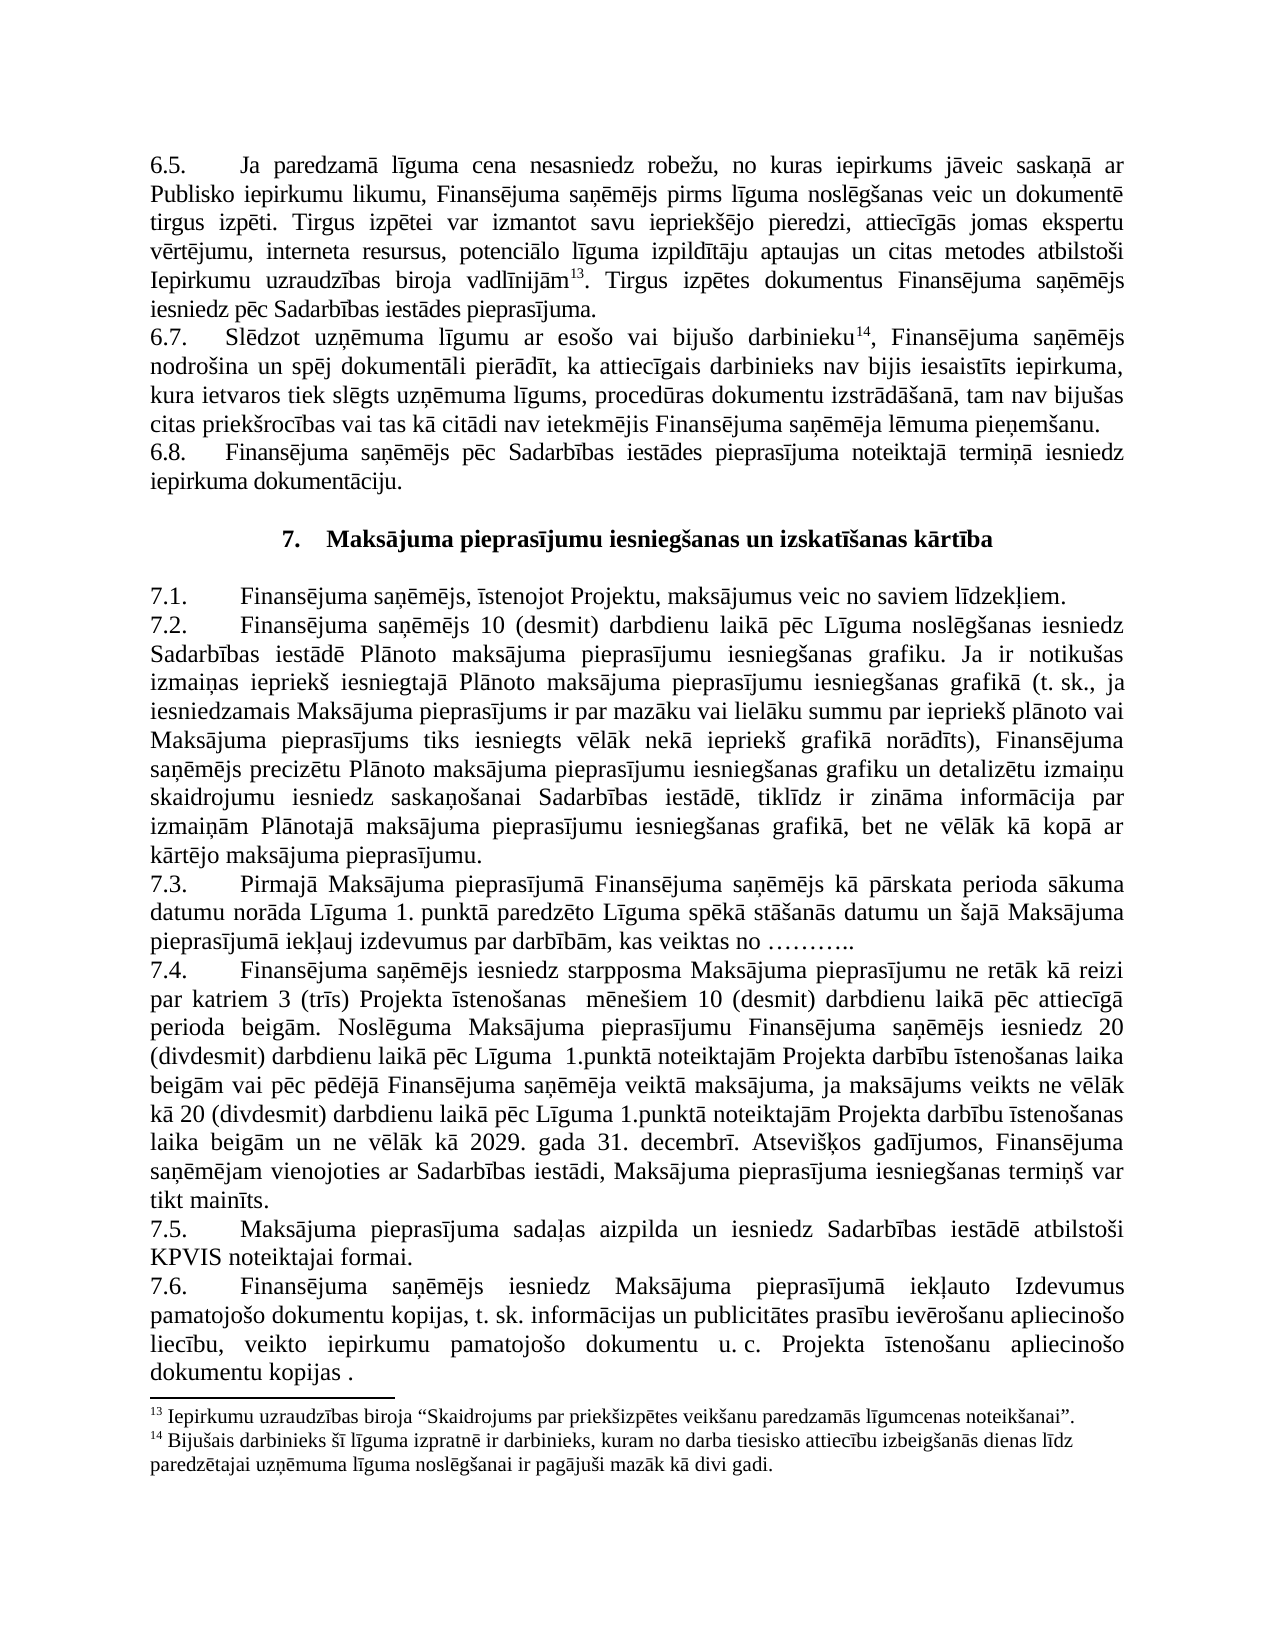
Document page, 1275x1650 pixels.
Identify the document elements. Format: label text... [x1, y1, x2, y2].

list Maksājuma pieprasījuma sadaļas aizpilda un iesniedz Sadarbības iestādē atbilstoši KPVIS noteiktajai formai. [150, 1214, 1125, 1271]
list Finansējuma saņēmējs, īstenojot Projektu, maksājumus veic no saviem līdzekļiem. [150, 581, 1125, 610]
list Finansējuma saņēmējs iesniedz Maksājuma pieprasījumā iekļauto Izdevumus pamatojošo dokumentu kopijas, t. sk. informācijas un publicitātes prasību ievērošanu apliecinošo liecību, veikto iepirkumu pamatojošo dokumentu u. c. Projekta īstenošanu apliecinošo dokumentu kopijas . [150, 1271, 1125, 1386]
list Ja paredzamā līguma cena nesasniedz robežu, no kuras iepirkums jāveic saskaņā ar Publisko iepirkumu likumu, Finansējuma saņēmējs pirms līguma noslēgšanas veic un dokumentē tirgus izpēti. Tirgus izpētei var izmantot savu iepriekšējo pieredzi, attiecīgās jomas ekspertu vērtējumu, interneta resursus, potenciālo līguma izpildītāju aptaujas un citas metodes atbilstoši Iepirkumu uzraudzības biroja vadlīnijām. Tirgus izpētes dokumentus Finansējuma saņēmējs iesniedz pēc Sadarbības iestādes pieprasījuma. [150, 150, 1125, 322]
list Finansējuma saņēmējs iesniedz starpposma Maksājuma pieprasījumu ne retāk kā reizi par katriem 3 (trīs) Projekta īstenošanas mēnešiem 10 (desmit) darbdienu laikā pēc attiecīgā perioda beigām. Noslēguma Maksājuma pieprasījumu Finansējuma saņēmējs iesniedz 20 (divdesmit) darbdienu laikā pēc Līguma 1.punktā noteiktajām Projekta darbību īstenošanas laika beigām vai pēc pēdējā Finansējuma saņēmēja veiktā maksājuma, ja maksājums veikts ne vēlāk kā 20 (divdesmit) darbdienu laikā pēc Līguma 1.punktā noteiktajām Projekta darbību īstenošanas laika beigām un ne vēlāk kā 2029. gada 31. decembrī. Atsevišķos gadījumos, Finansējuma saņēmējam vienojoties ar Sadarbības iestādi, Maksājuma pieprasījuma iesniegšanas termiņš var tikt mainīts. [150, 955, 1125, 1214]
list Maksājuma pieprasījumu iesniegšanas un izskatīšanas kārtība [150, 524, 1125, 552]
list 6.8. Finansējuma saņēmējs pēc Sadarbības iestādes pieprasījuma noteiktajā termiņā iesniedz iepirkuma dokumentāciju. [150, 437, 1125, 495]
list Finansējuma saņēmējs 10 (desmit) darbdienu laikā pēc Līguma noslēgšanas iesniedz Sadarbības iestādē Plānoto maksājuma pieprasījumu iesniegšanas grafiku. Ja ir notikušas izmaiņas iepriekš iesniegtajā Plānoto maksājuma pieprasījumu iesniegšanas grafikā (t. sk., ja iesniedzamais Maksājuma pieprasījums ir par mazāku vai lielāku summu par iepriekš plānoto vai Maksājuma pieprasījums tiks iesniegts vēlāk nekā iepriekš grafikā norādīts), Finansējuma saņēmējs precizētu Plānoto maksājuma pieprasījumu iesniegšanas grafiku un detalizētu izmaiņu skaidrojumu iesniedz saskaņošanai Sadarbības iestādē, tiklīdz ir zināma informācija par izmaiņām Plānotajā maksājuma pieprasījumu iesniegšanas grafikā, bet ne vēlāk kā kopā ar kārtējo maksājuma pieprasījumu. [150, 610, 1125, 869]
list 6.7. Slēdzot uzņēmuma līgumu ar esošo vai bijušo darbinieku, Finansējuma saņēmējs nodrošina un spēj dokumentāli pierādīt, ka attiecīgais darbinieks nav bijis iesaistīts iepirkuma, kura ietvaros tiek slēgts uzņēmuma līgums, procedūras dokumentu izstrādāšanā, tam nav bijušas citas priekšrocības vai tas kā citādi nav ietekmējis Finansējuma saņēmēja lēmuma pieņemšanu. [150, 322, 1125, 437]
list Pirmajā Maksājuma pieprasījumā Finansējuma saņēmējs kā pārskata perioda sākuma datumu norāda Līguma 1. punktā paredzēto Līguma spēkā stāšanās datumu un šajā Maksājuma pieprasījumā iekļauj izdevumus par darbībām, kas veiktas no ……….. [150, 869, 1125, 955]
